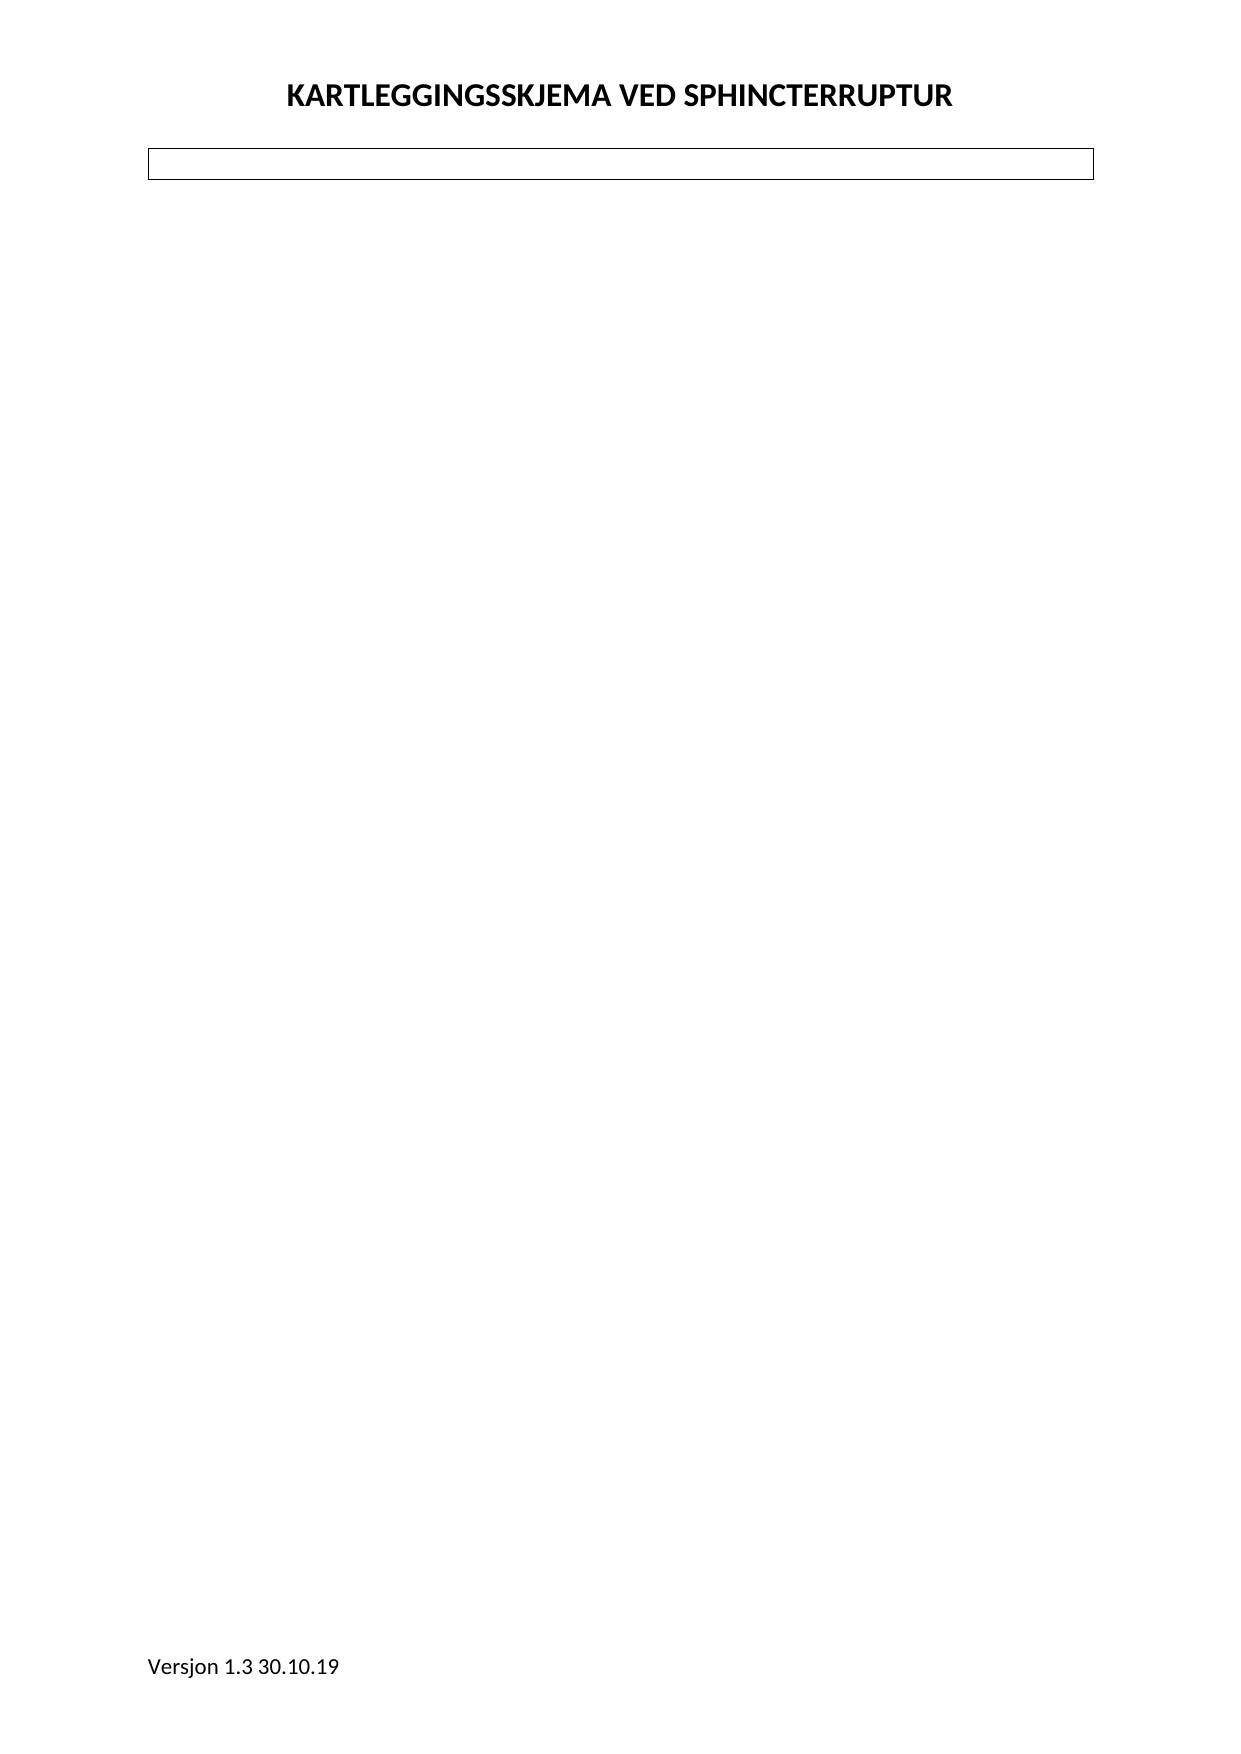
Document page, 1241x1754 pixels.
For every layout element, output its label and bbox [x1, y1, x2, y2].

table_cell [149, 149, 1093, 179]
